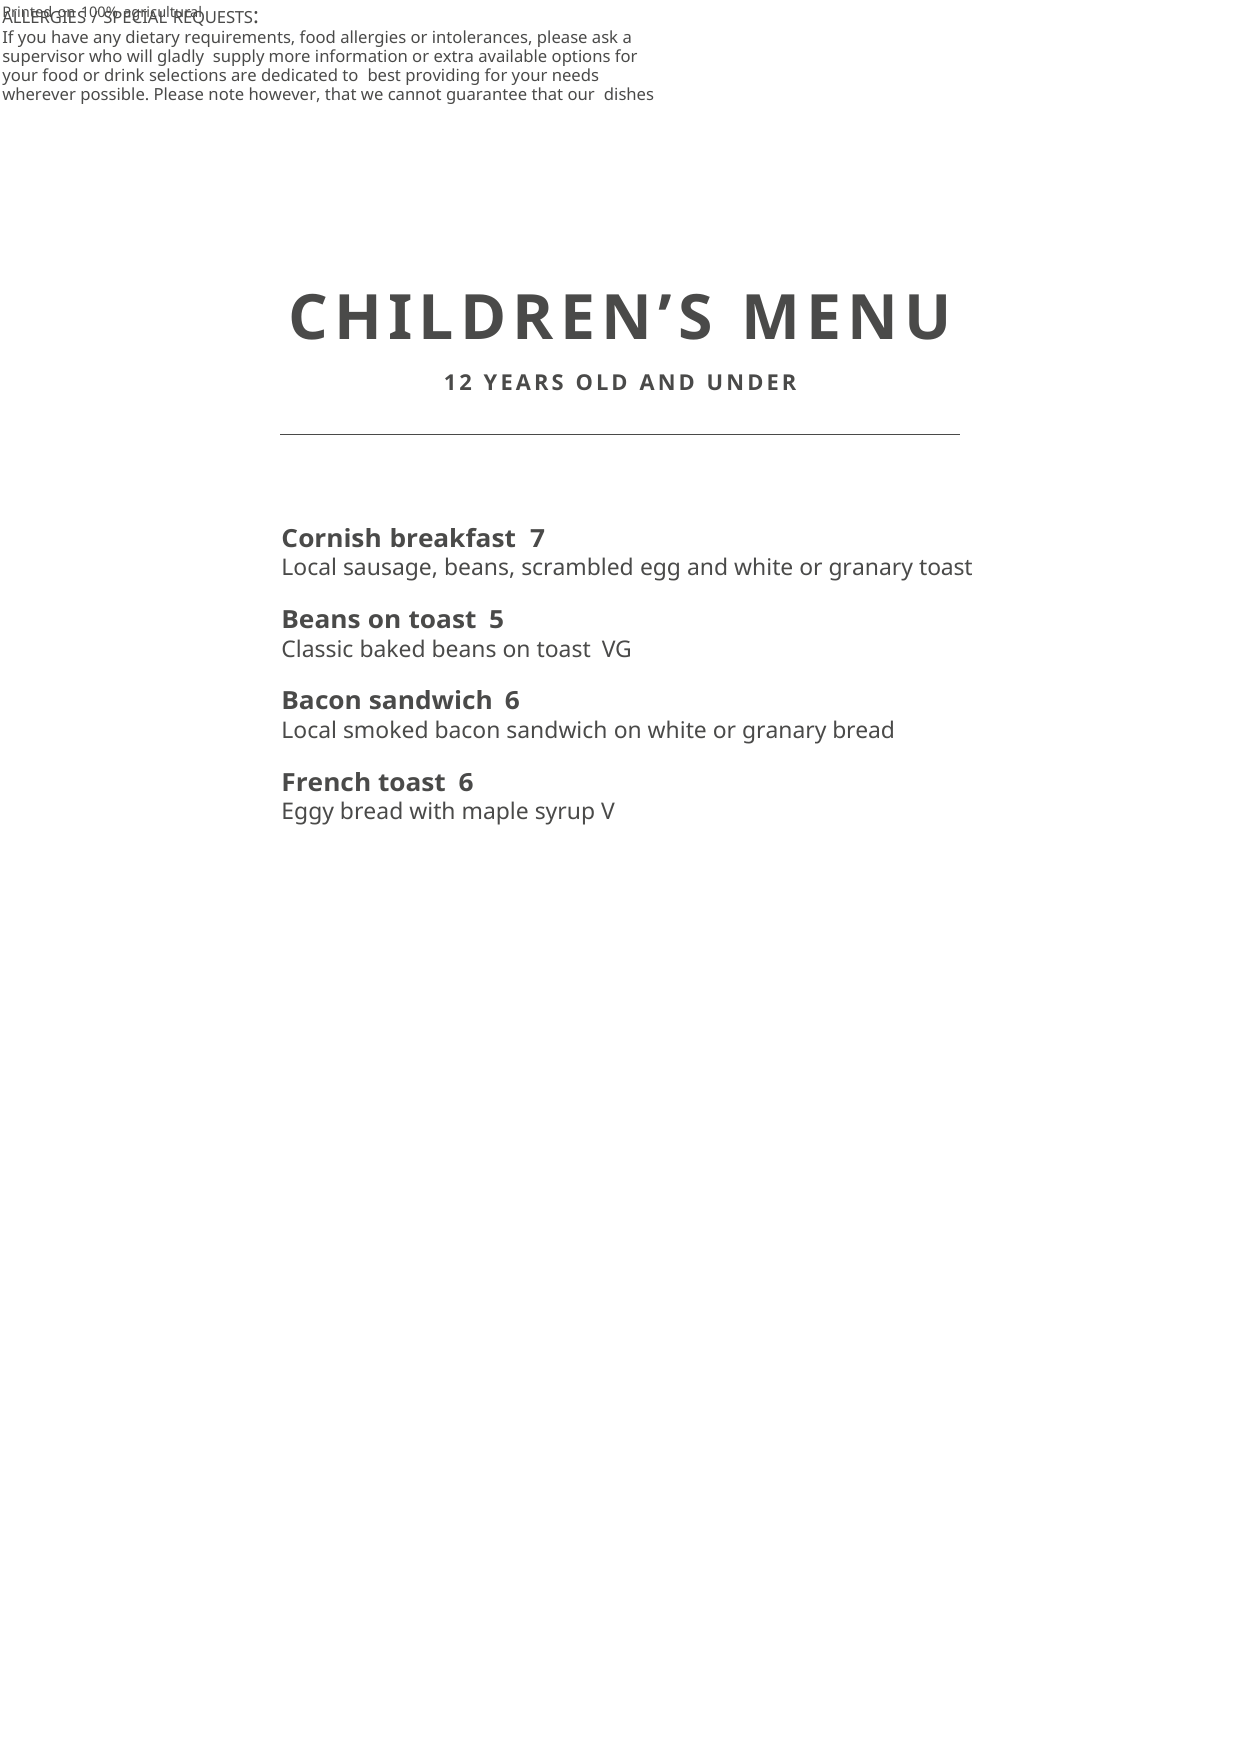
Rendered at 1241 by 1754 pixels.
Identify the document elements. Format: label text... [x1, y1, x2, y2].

text Local smoked bacon sandwich on white or granary bread [281, 716, 1136, 744]
text Classic baked beans on toast VG [281, 634, 1136, 663]
text Eggy bread with maple syrup V [281, 797, 1136, 826]
text Local sausage, beans, scrambled egg and white or granary toast [281, 553, 1136, 581]
subtitle CHILDREN’S MENU [104, 273, 1136, 358]
subtitle French toast 6 [281, 766, 1136, 797]
subtitle Bacon sandwich 6 [281, 685, 1136, 716]
text 12 YEARS OLD AND UNDER [104, 367, 1136, 397]
subtitle Beans on toast 5 [281, 604, 1136, 634]
subtitle Cornish breakfast 7 [281, 522, 1136, 553]
